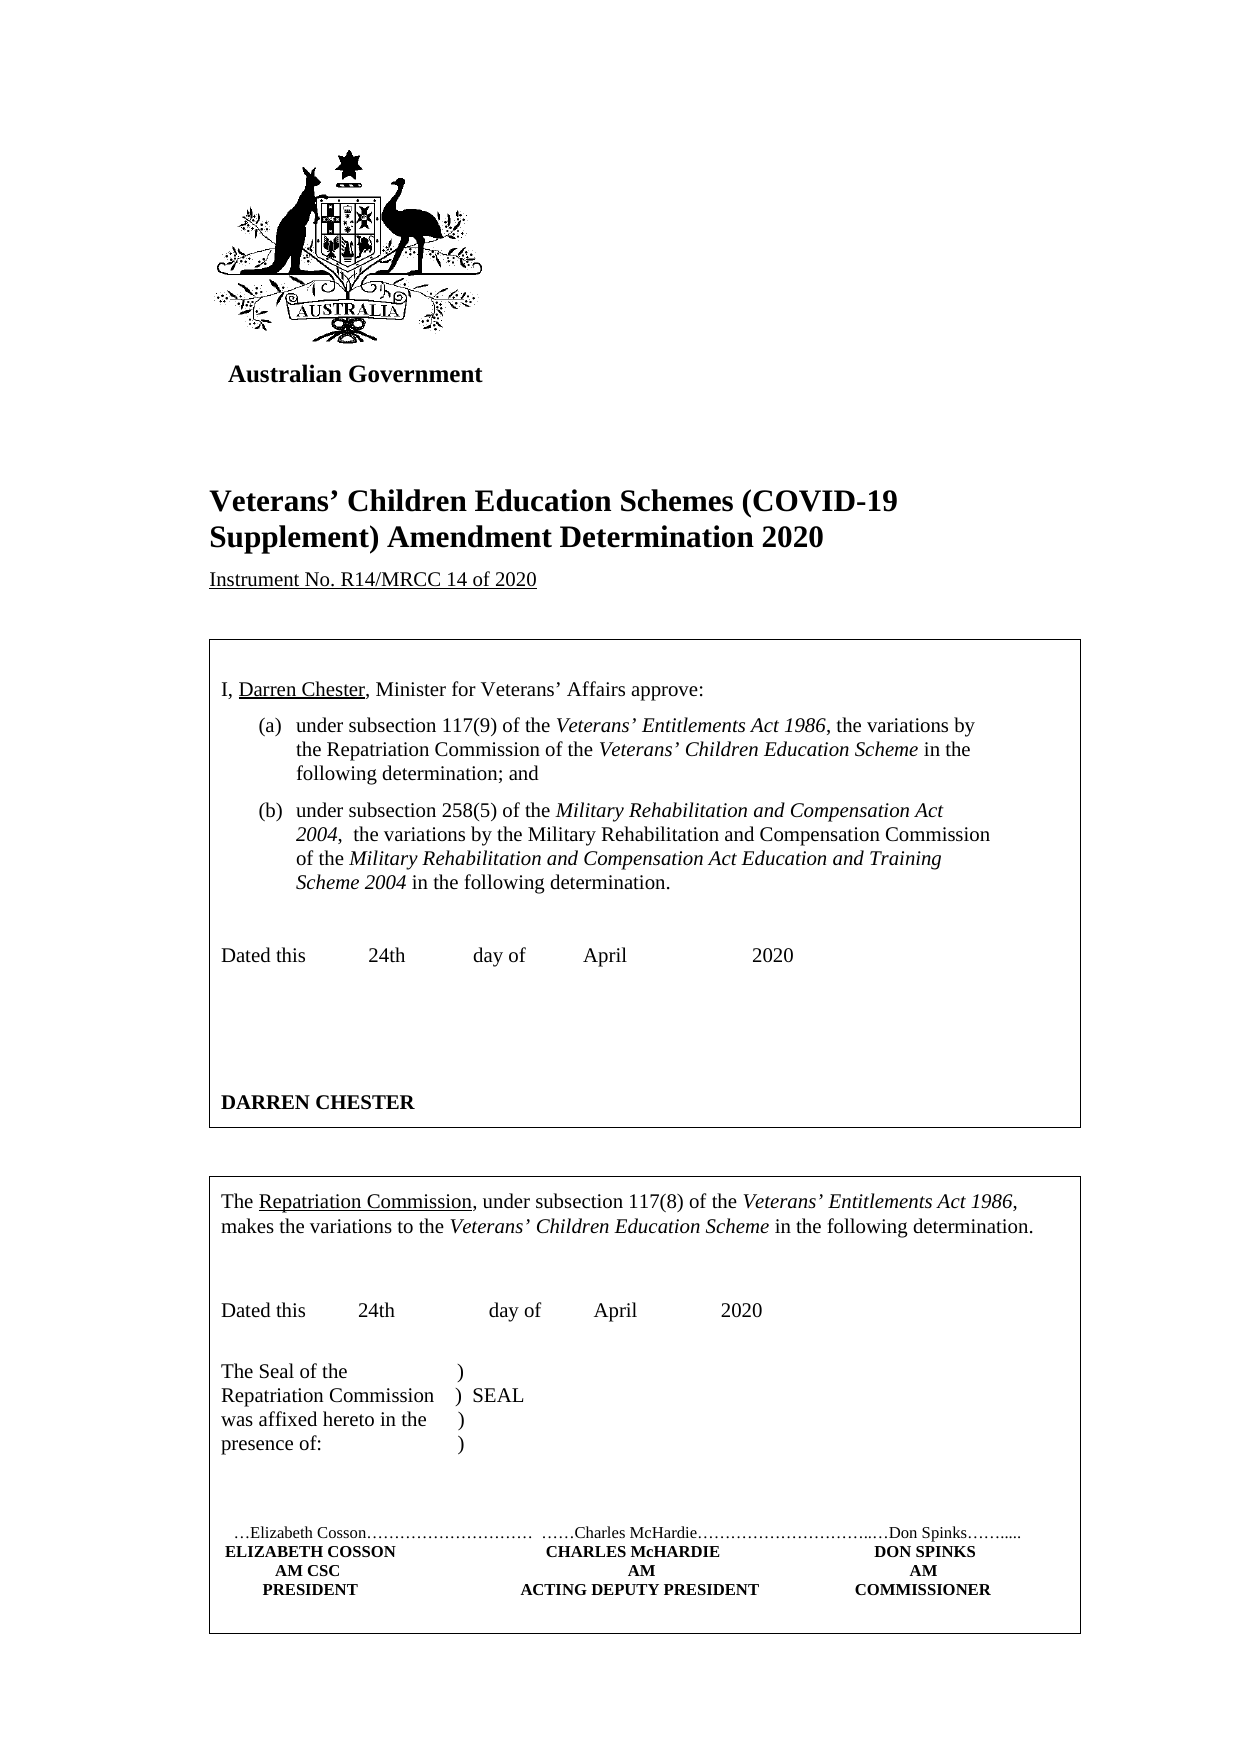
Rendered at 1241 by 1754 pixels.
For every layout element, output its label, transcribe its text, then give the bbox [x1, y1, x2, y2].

text Instrument No. R14/MRCC 14 of 2020 [209, 567, 945, 591]
table_header The Repatriation Commission, under subsection 117(8) of the Veterans’ Entitlements Act 1986, makes the variations to the Veterans’ Children Education Scheme in the following determination. Dated this 24th day of April 2020 The Seal of the ) Repatriation Commission ) SEAL was affixed hereto in the ) presence of: ) …Elizabeth Cosson………………………… ……Charles McHardie…………………………..…Don Spinks……..... ELIZABETH COSSON CHARLES McHARDIE DON SPINKS am csc AM AM PRESIDENT ACTING DEPUTY PRESIDENT COMMISSIONER [210, 1177, 1080, 1633]
table_header I, Darren Chester, Minister for Veterans’ Affairs approve: under subsection 117(9) of the Veterans’ Entitlements Act 1986, the variations by the Repatriation Commission of the Veterans’ Children Education Scheme in the following determination; and under subsection 258(5) of the Military Rehabilitation and Compensation Act 2004, the variations by the Military Rehabilitation and Compensation Commission of the Military Rehabilitation and Compensation Act Education and Training Scheme 2004 in the following determination. Dated this 24th day of April 2020 DARREN CHESTER [210, 640, 1080, 1127]
subtitle Australian Government [209, 359, 945, 388]
subtitle Veterans’ Children Education Schemes (COVID-19 Supplement) Amendment Determination 2020 [209, 482, 945, 554]
picture [209, 150, 489, 347]
